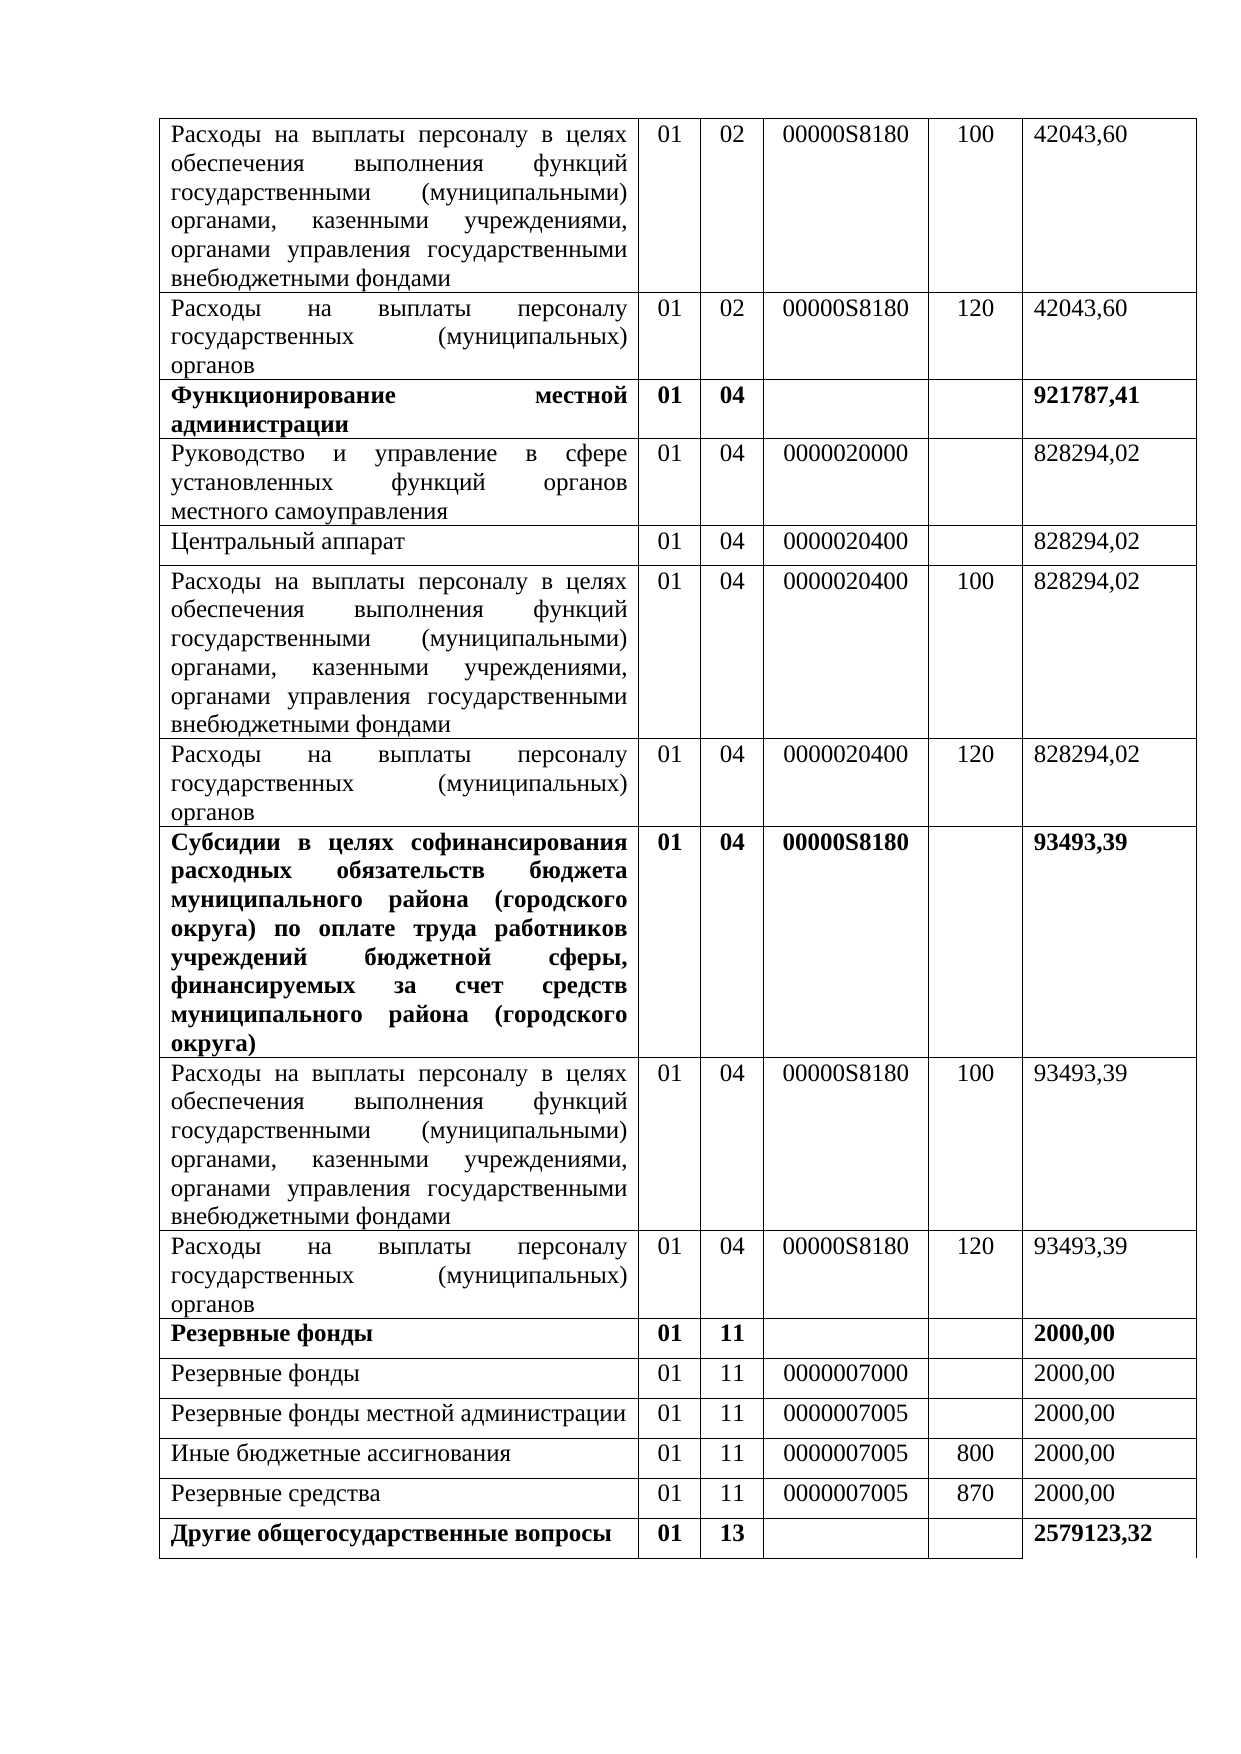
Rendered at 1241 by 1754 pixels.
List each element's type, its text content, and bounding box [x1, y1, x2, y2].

table_cell 01 [639, 119, 700, 292]
table_cell 02 [701, 293, 763, 379]
table_cell 0000007005 [764, 1439, 928, 1477]
table_cell 00000S8180 [764, 1058, 928, 1230]
table_cell [929, 1319, 1022, 1357]
table_cell 100 [929, 566, 1022, 738]
table_cell 01 [639, 1439, 700, 1477]
table_cell 2579123,32 [1023, 1519, 1196, 1557]
table_cell 2000,00 [1023, 1399, 1196, 1437]
table_cell 04 [701, 739, 763, 826]
table_cell 01 [639, 439, 700, 525]
table_cell [929, 827, 1022, 1057]
table_cell 2000,00 [1023, 1439, 1196, 1477]
table_cell 01 [639, 1479, 700, 1517]
table_cell [929, 439, 1022, 525]
table_cell 01 [639, 380, 700, 437]
table_cell 120 [929, 1231, 1022, 1317]
table_cell 11 [701, 1479, 763, 1517]
table_cell 2000,00 [1023, 1319, 1196, 1357]
table_cell 01 [639, 1359, 700, 1397]
table_cell 93493,39 [1023, 1058, 1196, 1230]
table_cell 04 [701, 827, 763, 1057]
table_cell 100 [929, 1058, 1022, 1230]
table_cell [764, 1519, 928, 1557]
table_cell 01 [639, 827, 700, 1057]
table_cell 120 [929, 293, 1022, 379]
table_cell 00000S8180 [764, 119, 928, 292]
table_cell 120 [929, 739, 1022, 826]
table_cell 04 [701, 380, 763, 437]
table_cell 42043,60 [1023, 119, 1196, 292]
table_cell 11 [701, 1359, 763, 1397]
table_cell Иные бюджетные ассигнования [160, 1439, 638, 1477]
table_cell 04 [701, 526, 763, 565]
table_cell Руководство и управление в сфере установленных функций органов местного самоуправления [160, 439, 638, 525]
table_cell Резервные фонды местной администрации [160, 1399, 638, 1437]
table_cell 00000S8180 [764, 293, 928, 379]
table_cell 01 [639, 1231, 700, 1317]
table_cell 01 [639, 526, 700, 565]
table_cell 01 [639, 293, 700, 379]
table_cell 01 [639, 1058, 700, 1230]
table_cell 100 [929, 119, 1022, 292]
table_cell 2000,00 [1023, 1359, 1196, 1397]
table_cell [929, 1519, 1022, 1557]
table_cell [929, 380, 1022, 437]
table_cell Резервные средства [160, 1479, 638, 1517]
table_cell 828294,02 [1023, 566, 1196, 738]
table_cell 828294,02 [1023, 739, 1196, 826]
table_cell 01 [639, 1399, 700, 1437]
table_cell [764, 1319, 928, 1357]
table_cell [929, 1399, 1022, 1437]
table_cell 11 [701, 1439, 763, 1477]
table_cell 04 [701, 1231, 763, 1317]
table_cell 00000S8180 [764, 827, 928, 1057]
table_cell 04 [701, 1058, 763, 1230]
table_cell 11 [701, 1399, 763, 1437]
table_cell 800 [929, 1439, 1022, 1477]
table_cell 0000020000 [764, 439, 928, 525]
table_cell [764, 380, 928, 437]
table_cell 921787,41 [1023, 380, 1196, 437]
table_cell Расходы на выплаты персоналу государственных (муниципальных) органов [160, 739, 638, 826]
table_cell [929, 1359, 1022, 1397]
table_cell Функционирование местной администрации [160, 380, 638, 437]
table_cell 0000007005 [764, 1479, 928, 1517]
table_cell 0000007005 [764, 1399, 928, 1437]
table_cell 00000S8180 [764, 1231, 928, 1317]
table_cell Субсидии в целях софинансирования расходных обязательств бюджета муниципального района (городского округа) по оплате труда работников учреждений бюджетной сферы, финансируемых за счет средств муниципального района (городского округа) [160, 827, 638, 1057]
table_cell 828294,02 [1023, 526, 1196, 565]
table_cell Центральный аппарат [160, 526, 638, 565]
table_cell 93493,39 [1023, 827, 1196, 1057]
table_cell 01 [639, 1319, 700, 1357]
table_cell 870 [929, 1479, 1022, 1517]
table_cell Расходы на выплаты персоналу государственных (муниципальных) органов [160, 1231, 638, 1317]
table_cell 01 [639, 739, 700, 826]
table_cell 2000,00 [1023, 1479, 1196, 1517]
table_cell Расходы на выплаты персоналу государственных (муниципальных) органов [160, 293, 638, 379]
table_cell Резервные фонды [160, 1319, 638, 1357]
table_cell 42043,60 [1023, 293, 1196, 379]
table_cell Другие общегосударственные вопросы [160, 1519, 638, 1557]
table_cell 0000020400 [764, 526, 928, 565]
table_cell 04 [701, 566, 763, 738]
table_cell 0000020400 [764, 566, 928, 738]
table_cell 02 [701, 119, 763, 292]
table_cell 93493,39 [1023, 1231, 1196, 1317]
table_cell 13 [701, 1519, 763, 1557]
table_cell 0000007000 [764, 1359, 928, 1397]
table_cell 828294,02 [1023, 439, 1196, 525]
table_cell 01 [639, 1519, 700, 1557]
table_cell Резервные фонды [160, 1359, 638, 1397]
table_cell 04 [701, 439, 763, 525]
table_cell 11 [701, 1319, 763, 1357]
table_cell 01 [639, 566, 700, 738]
table_cell [929, 526, 1022, 565]
table_cell 0000020400 [764, 739, 928, 826]
